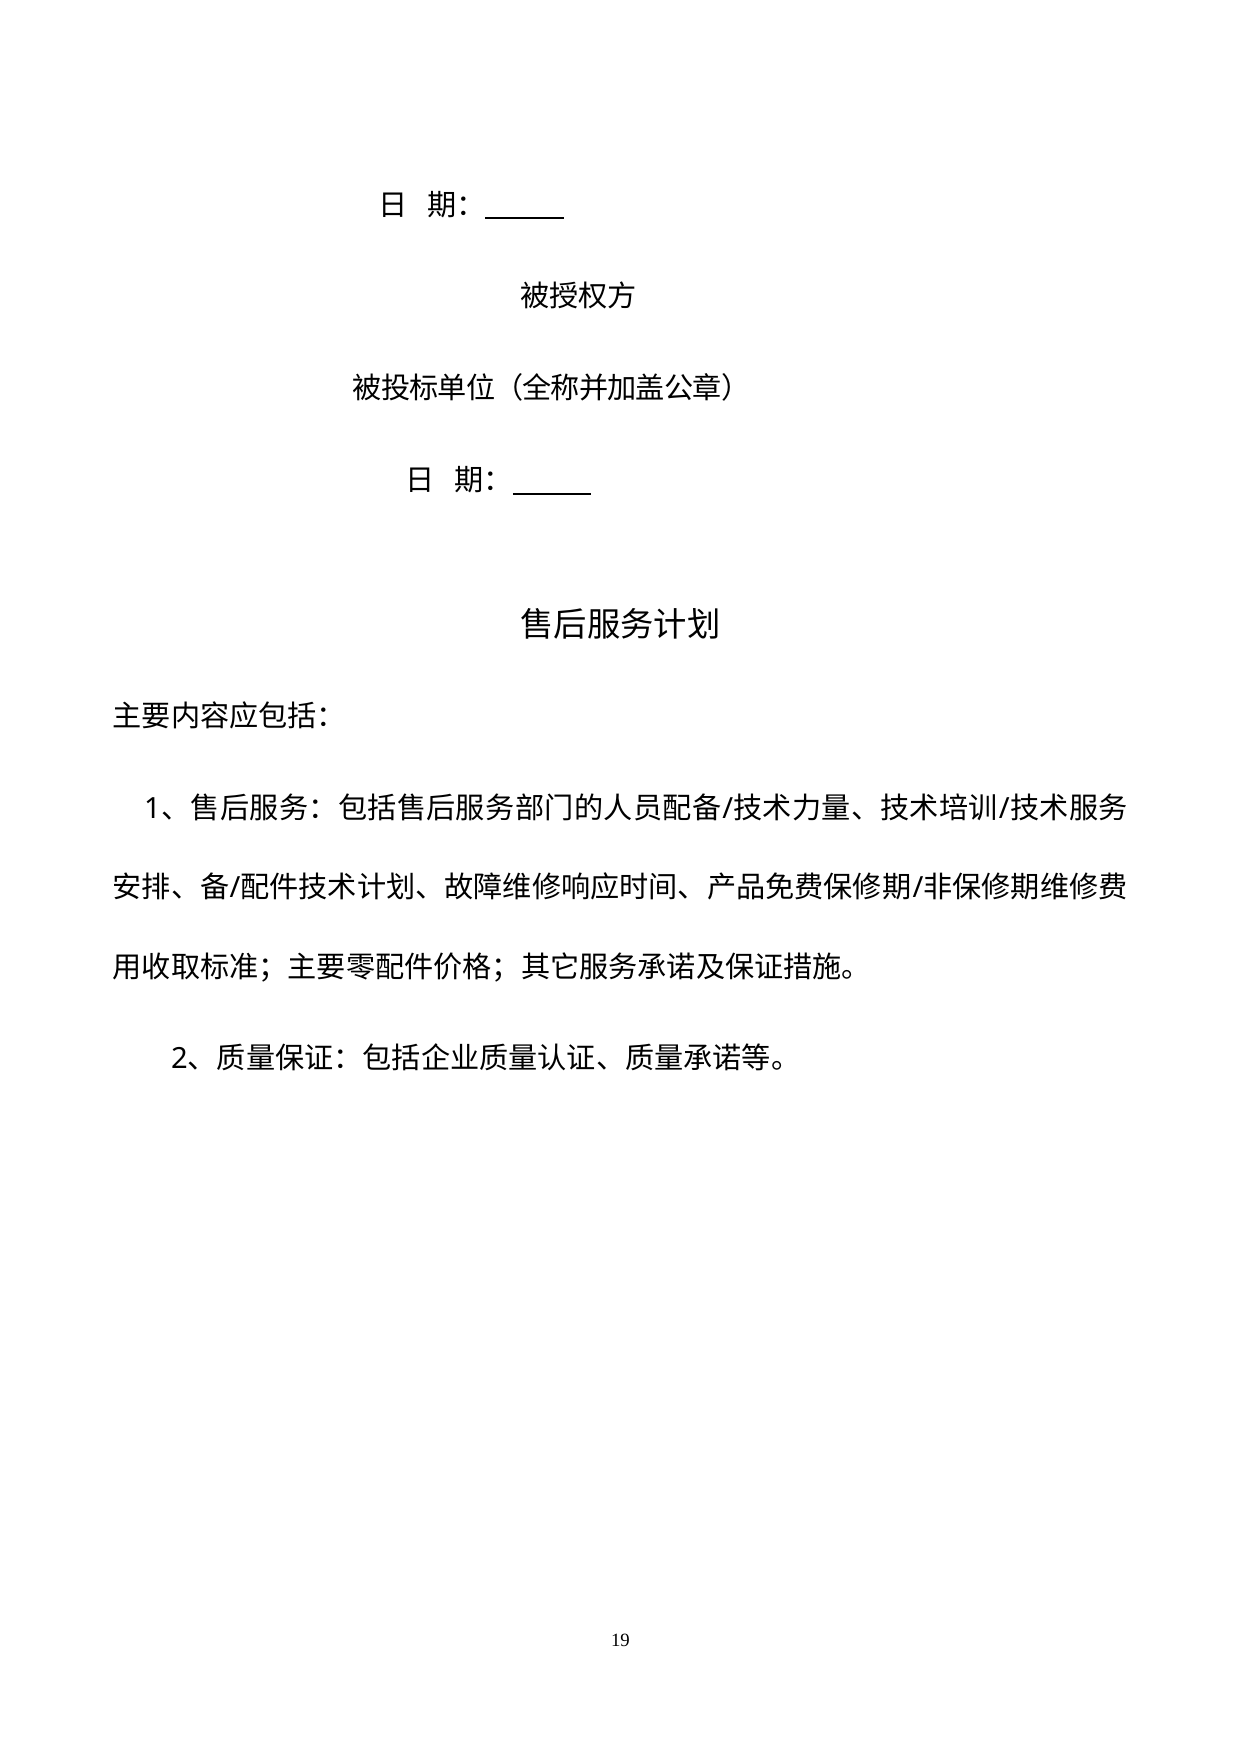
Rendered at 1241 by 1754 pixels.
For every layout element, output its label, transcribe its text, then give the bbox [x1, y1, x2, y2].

text 主要内容应包括： [112, 674, 1128, 753]
text 日 期： [112, 163, 1128, 242]
text 日 期： [112, 438, 1128, 518]
text 1、售后服务：包括售后服务部门的人员配备/技术力量、技术培训/技术服务安排、备/配件技术计划、故障维修响应时间、产品免费保修期/非保修期维修费用收取标准；主要零配件价格；其它服务承诺及保证措施。 [112, 766, 1128, 1004]
text 售后服务计划 [112, 582, 1128, 662]
text 2、质量保证：包括企业质量认证、质量承诺等。 [112, 1017, 1128, 1096]
text 被授权方 [112, 254, 1128, 334]
text 被投标单位（全称并加盖公章） [112, 346, 1128, 426]
